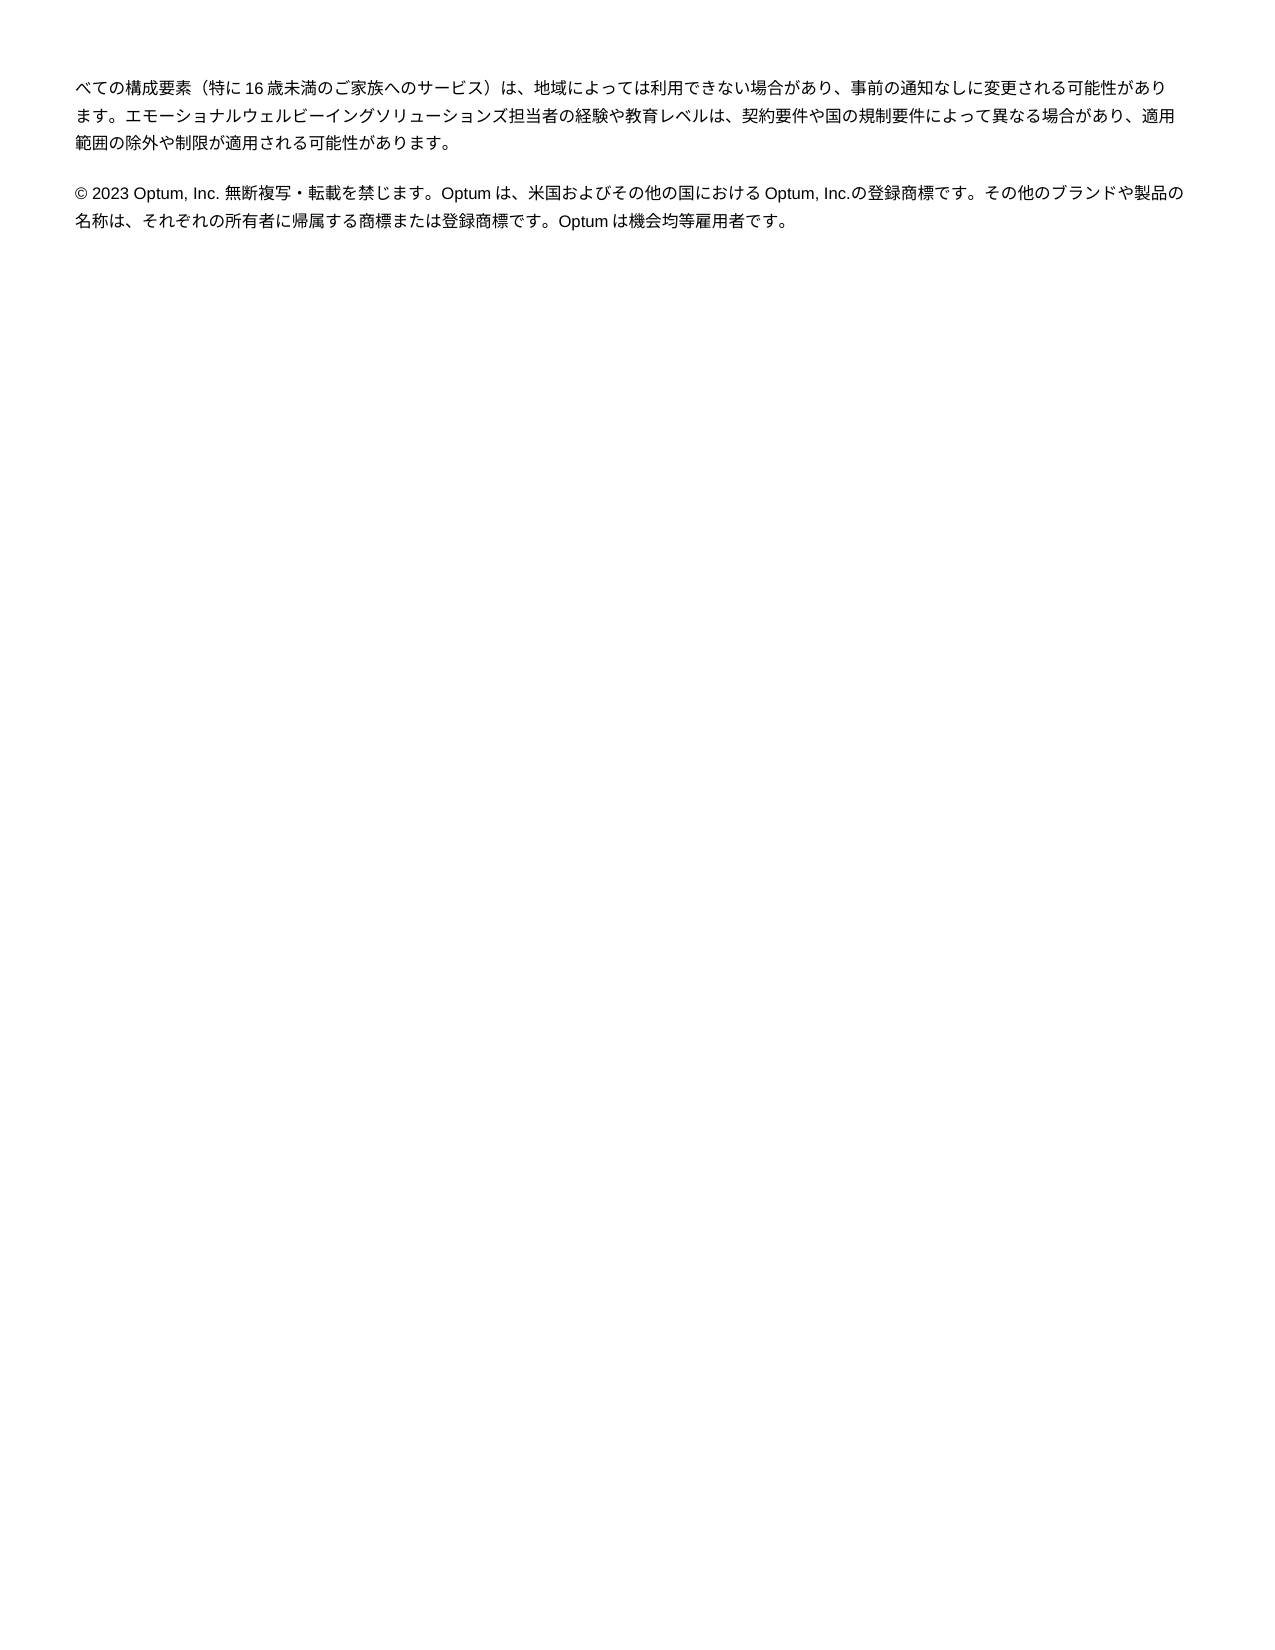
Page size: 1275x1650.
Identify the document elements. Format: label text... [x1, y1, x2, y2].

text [75, 75, 1182, 154]
text © 2023 Optum, Inc. 無断複写・転載を禁じます。Optumは、米国およびその他の国におけるOptum, Inc.の登録商標です。その他のブランドや製品の名称は、それぞれの所有者に帰属する商標または登録商標です。Optumは機会均等雇用者です。 [75, 180, 1200, 232]
